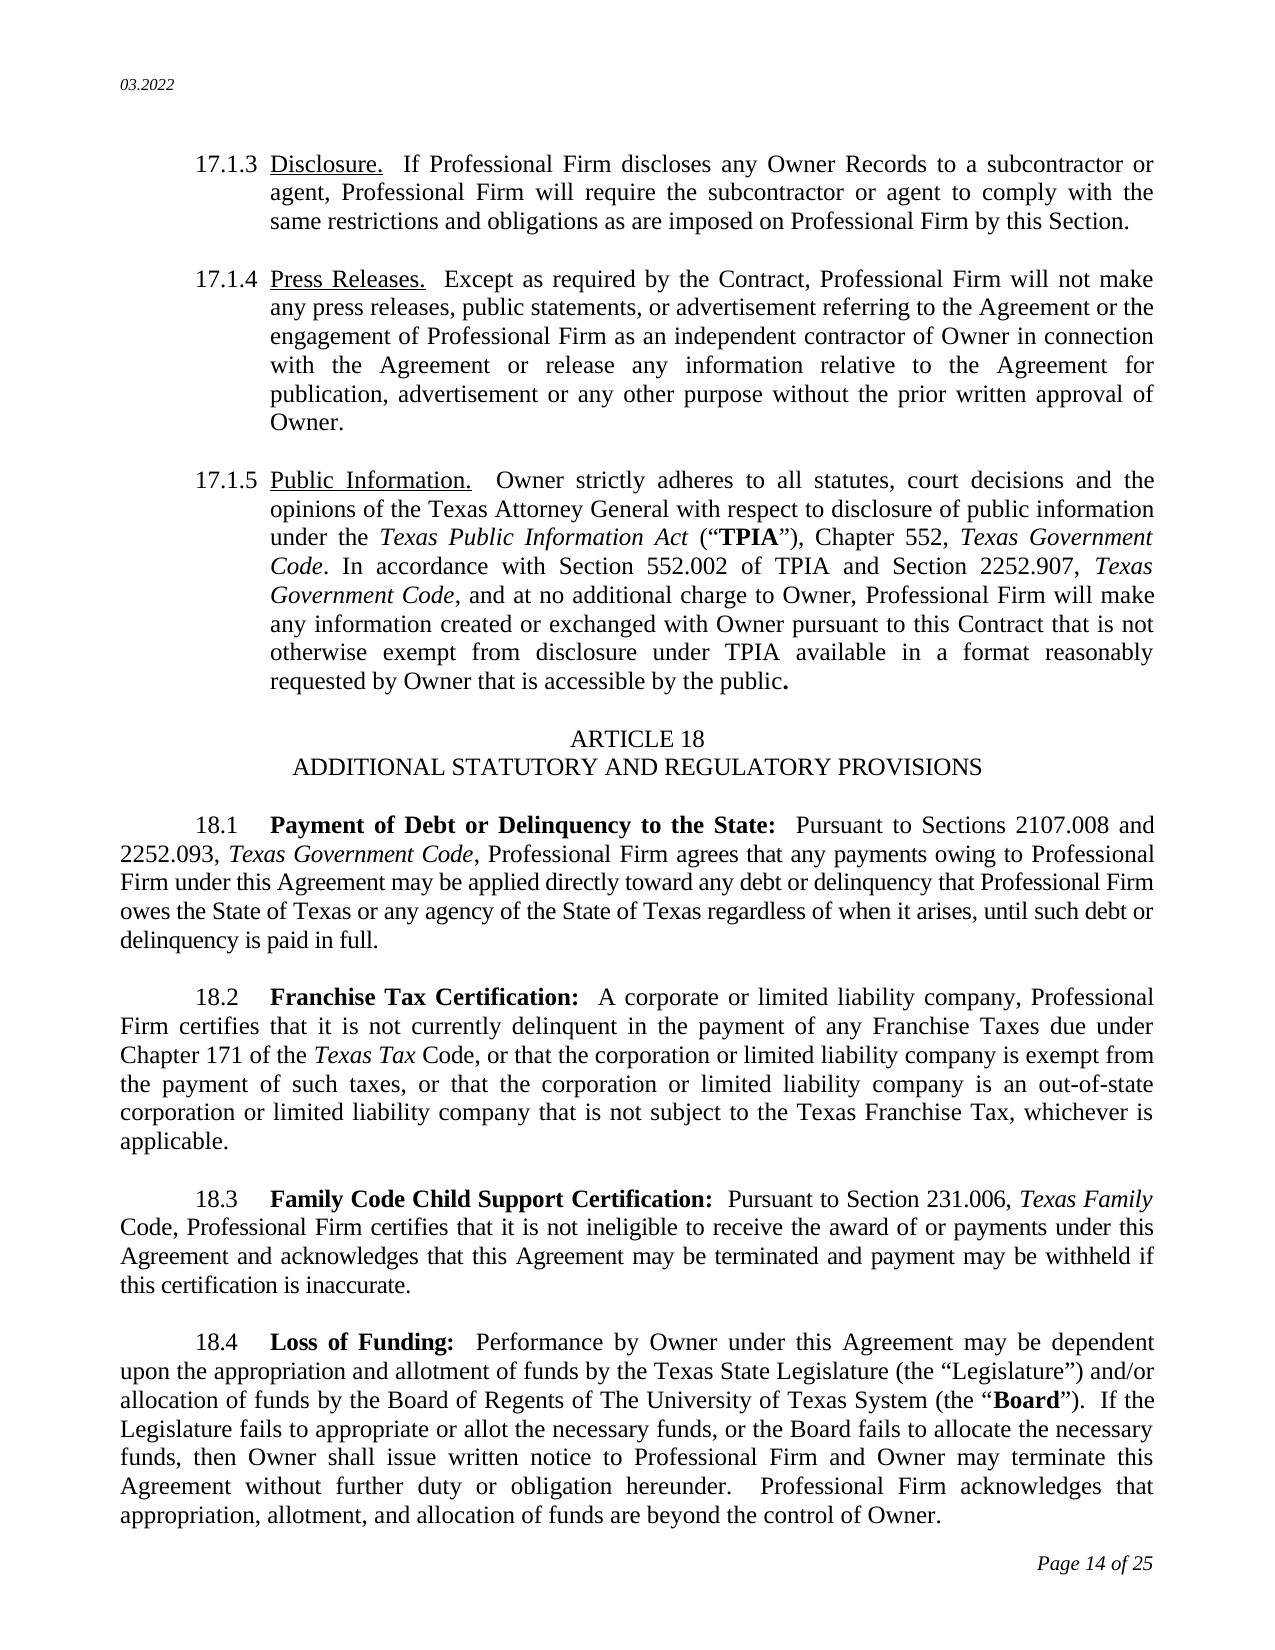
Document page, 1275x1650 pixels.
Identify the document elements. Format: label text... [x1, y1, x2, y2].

text 18.3 Family Code Child Support Certification: Pursuant to Section 231.006, Texas Family Code, Professional Firm certifies that it is not ineligible to receive the award of or payments under this Agreement and acknowledges that this Agreement may be terminated and payment may be withheld if this certification is inaccurate. [120, 1184, 1155, 1299]
text 18.4 Loss of Funding: Performance by Owner under this Agreement may be dependent upon the appropriation and allotment of funds by the Texas State Legislature (the “Legislature”) and/or allocation of funds by the Board of Regents of The University of Texas System (the “Board”). If the Legislature fails to appropriate or allot the necessary funds, or the Board fails to allocate the necessary funds, then Owner shall issue written notice to Professional Firm and Owner may terminate this Agreement without further duty or obligation hereunder. Professional Firm acknowledges that appropriation, allotment, and allocation of funds are beyond the control of Owner. [120, 1327, 1155, 1529]
text ADDITIONAL STATUTORY AND REGULATORY PROVISIONS [120, 752, 1155, 781]
text 17.1.3 Disclosure. If Professional Firm discloses any Owner Records to a subcontractor or agent, Professional Firm will require the subcontractor or agent to comply with the same restrictions and obligations as are imposed on Professional Firm by this Section. [195, 149, 1155, 235]
text 18.1 Payment of Debt or Delinquency to the State: Pursuant to Sections 2107.008 and 2252.093, Texas Government Code, Professional Firm agrees that any payments owing to Professional Firm under this Agreement may be applied directly toward any debt or delinquency that Professional Firm owes the State of Texas or any agency of the State of Texas regardless of when it arises, until such debt or delinquency is paid in full. [120, 810, 1155, 954]
text ARTICLE 18 [120, 724, 1155, 752]
text 17.1.5 Public Information. Owner strictly adheres to all statutes, court decisions and the opinions of the Texas Attorney General with respect to disclosure of public information under the Texas Public Information Act (“TPIA”), Chapter 552, Texas Government Code. In accordance with Section 552.002 of TPIA and Section 2252.907, Texas Government Code, and at no additional charge to Owner, Professional Firm will make any information created or exchanged with Owner pursuant to this Contract that is not otherwise exempt from disclosure under TPIA available in a format reasonably requested by Owner that is accessible by the public. [195, 465, 1155, 695]
text 18.2 Franchise Tax Certification: A corporate or limited liability company, Professional Firm certifies that it is not currently delinquent in the payment of any Franchise Taxes due under Chapter 171 of the Texas Tax Code, or that the corporation or limited liability company is exempt from the payment of such taxes, or that the corporation or limited liability company is an out-of-state corporation or limited liability company that is not subject to the Texas Franchise Tax, whichever is applicable. [120, 982, 1155, 1155]
text 17.1.4 Press Releases. Except as required by the Contract, Professional Firm will not make any press releases, public statements, or advertisement referring to the Agreement or the engagement of Professional Firm as an independent contractor of Owner in connection with the Agreement or release any information relative to the Agreement for publication, advertisement or any other purpose without the prior written approval of Owner. [195, 264, 1155, 436]
